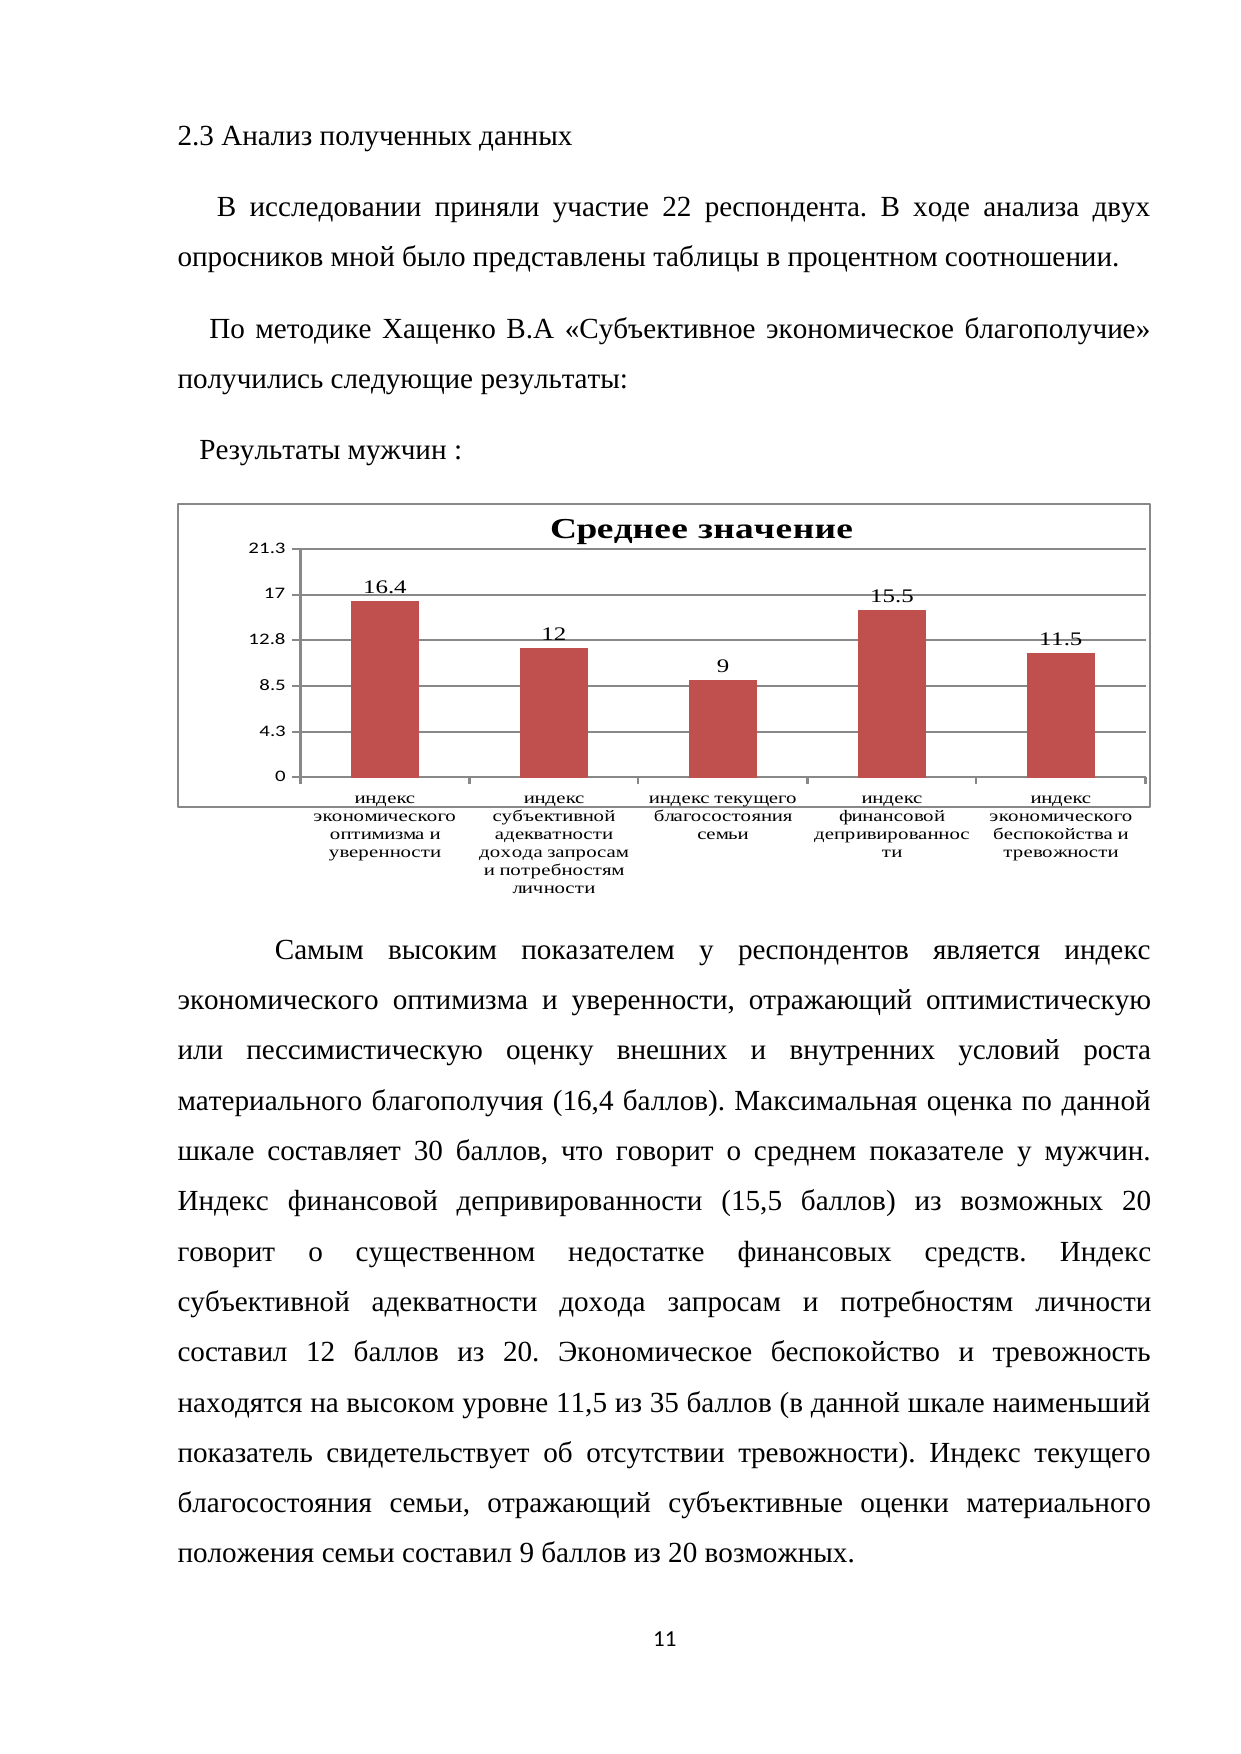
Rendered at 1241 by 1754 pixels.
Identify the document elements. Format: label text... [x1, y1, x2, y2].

text По методике Хащенко В.А «Субъективное экономическое благополучие» получились следующие результаты: [177, 311, 1152, 394]
text 2.3 Анализ полученных данных [177, 118, 1152, 152]
text Самым высоким показателем у респондентов является индекс экономического оптимизма и уверенности, отражающий оптимистическую или пессимистическую оценку внешних и внутренних условий роста материального благополучия (16,4 баллов). Максимальная оценка по данной шкале составляет 30 баллов, что говорит о среднем показателе у мужчин. Индекс финансовой депривированности (15,5 баллов) из возможных 20 говорит о существенном недостатке финансовых средств. Индекс субъективной адекватности дохода запросам и потребностям личности составил 12 баллов из 20. Экономическое беспокойство и тревожность находятся на высоком уровне 11,5 из 35 баллов (в данной шкале наименьший показатель свидетельствует об отсутствии тревожности). Индекс текущего благосостояния семьи, отражающий субъективные оценки материального положения семьи составил 9 баллов из 20 возможных. [177, 932, 1152, 1569]
text В исследовании приняли участие 22 респондента. В ходе анализа двух опросников мной было представлены таблицы в процентном соотношении. [177, 189, 1152, 273]
text Результаты мужчин : [177, 432, 1152, 466]
